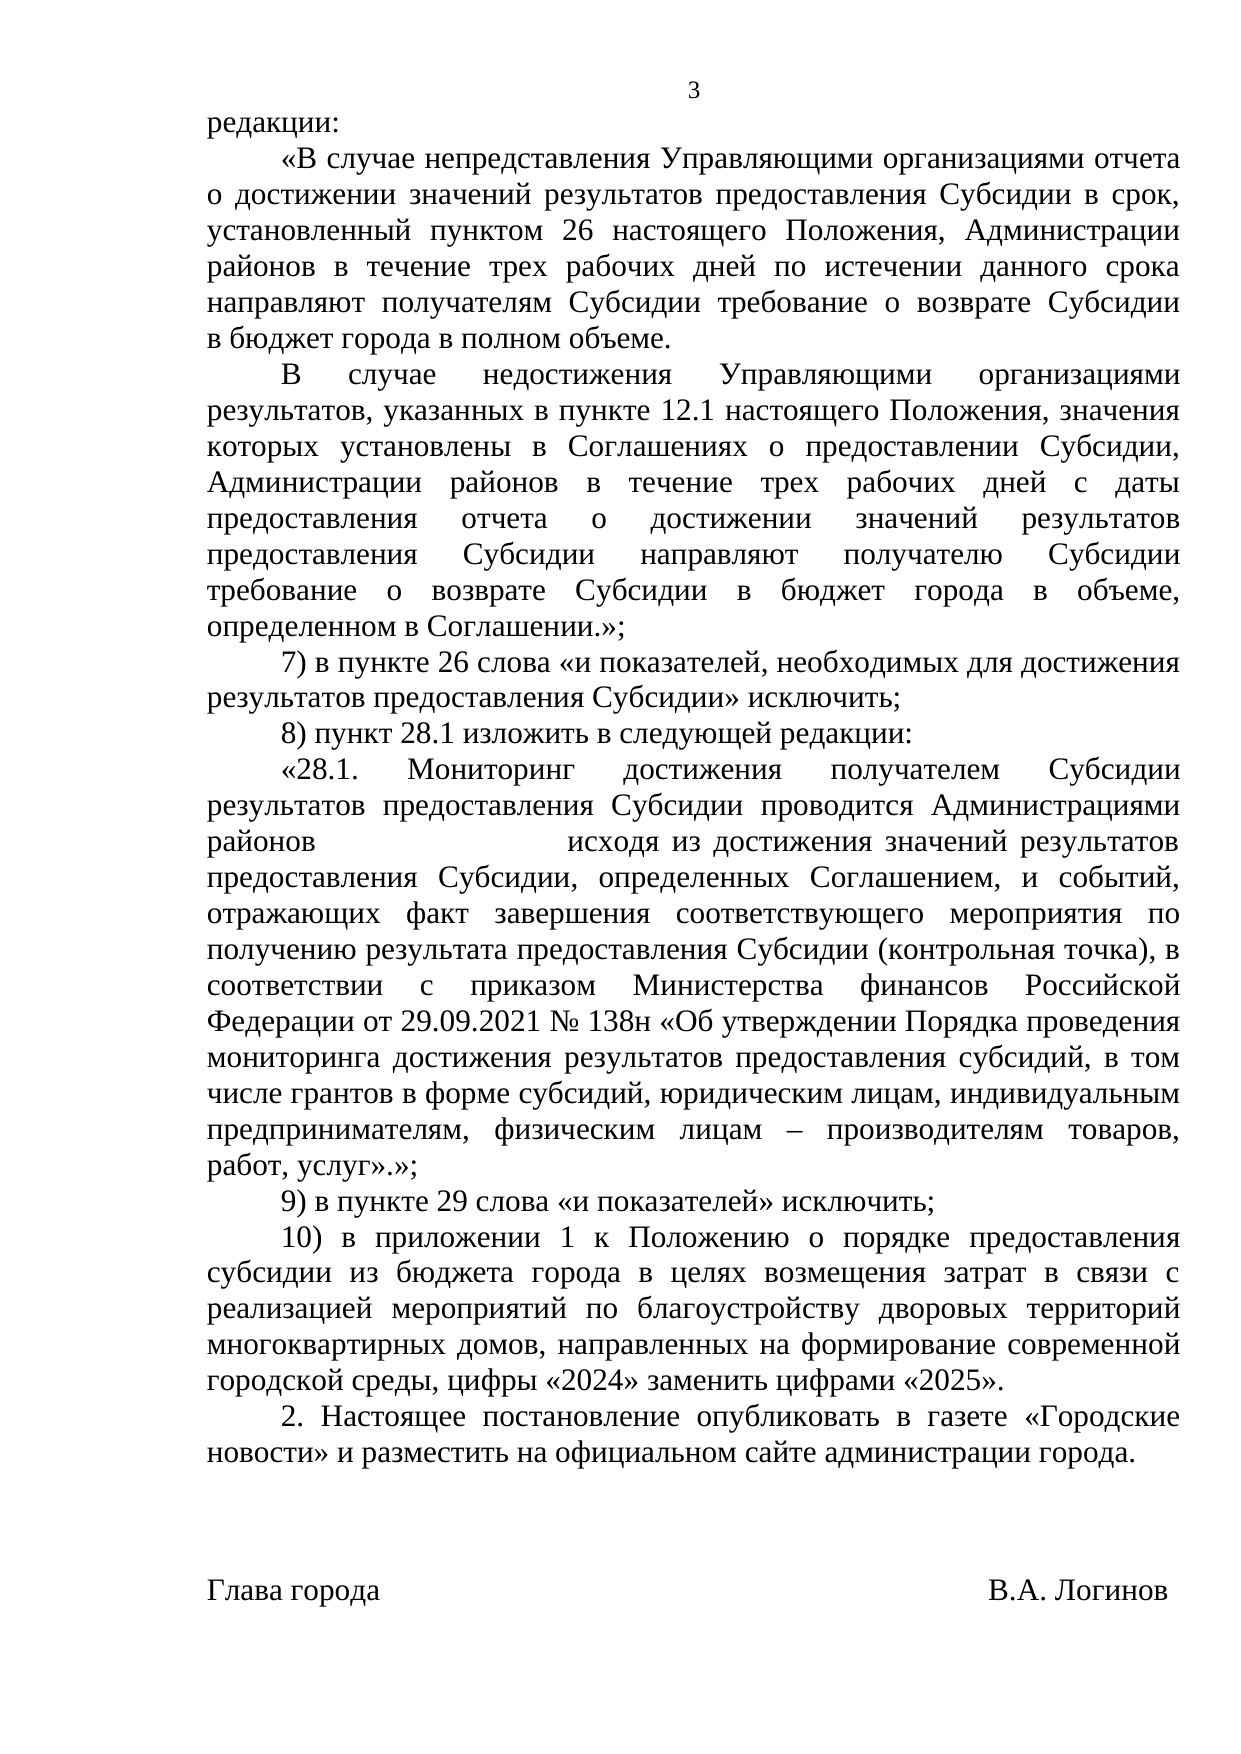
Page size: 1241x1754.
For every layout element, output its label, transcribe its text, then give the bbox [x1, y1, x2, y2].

text 9) в пункте 29 слова «и показателей» исключить; [207, 1182, 1181, 1218]
text «В случае непредставления Управляющими организациями отчета о достижении значений результатов предоставления Субсидии в срок, установленный пунктом 26 настоящего Положения, Администрации районов в течение трех рабочих дней по истечении данного срока направляют получателям Субсидии требование о возврате Субсидии в бюджет города в полном объеме. [207, 140, 1181, 355]
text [207, 104, 1181, 140]
text Глава города В.А. Логинов [207, 1577, 1181, 1606]
text 7) в пункте 26 слова «и показателей, необходимых для достижения результатов предоставления Субсидии» исключить; [207, 643, 1181, 715]
text В случае недостижения Управляющими организациями результатов, указанных в пункте 12.1 настоящего Положения, значения которых установлены в Соглашениях о предоставлении Субсидии, Администрации районов в течение трех рабочих дней с даты предоставления отчета о достижении значений результатов предоставления Субсидии направляют получателю Субсидии требование о возврате Субсидии в бюджет города в объеме, определенном в Соглашении.»; [207, 355, 1181, 643]
text 10) в приложении 1 к Положению о порядке предоставления субсидии из бюджета города в целях возмещения затрат в связи с реализацией мероприятий по благоустройству дворовых территорий многоквартирных домов, направленных на формирование современной городской среды, цифры «2024» заменить цифрами «2025». [207, 1218, 1181, 1397]
text «28.1. Мониторинг достижения получателем Субсидии результатов предоставления Субсидии проводится Администрациями районов исходя из достижения значений результатов предоставления Субсидии, определенных Соглашением, и событий, отражающих факт завершения соответствующего мероприятия по получению результата предоставления Субсидии (контрольная точка), в соответствии с приказом Министерства финансов Российской Федерации от 29.09.2021 № 138н «Об утверждении Порядка проведения мониторинга достижения результатов предоставления субсидий, в том числе грантов в форме субсидий, юридическим лицам, индивидуальным предпринимателям, физическим лицам – производителям товаров, работ, услуг».»; [207, 751, 1181, 1182]
text 2. Настоящее постановление опубликовать в газете «Городские новости» и разместить на официальном сайте администрации города. [207, 1397, 1181, 1469]
text 8) пункт 28.1 изложить в следующей редакции: [207, 715, 1181, 751]
